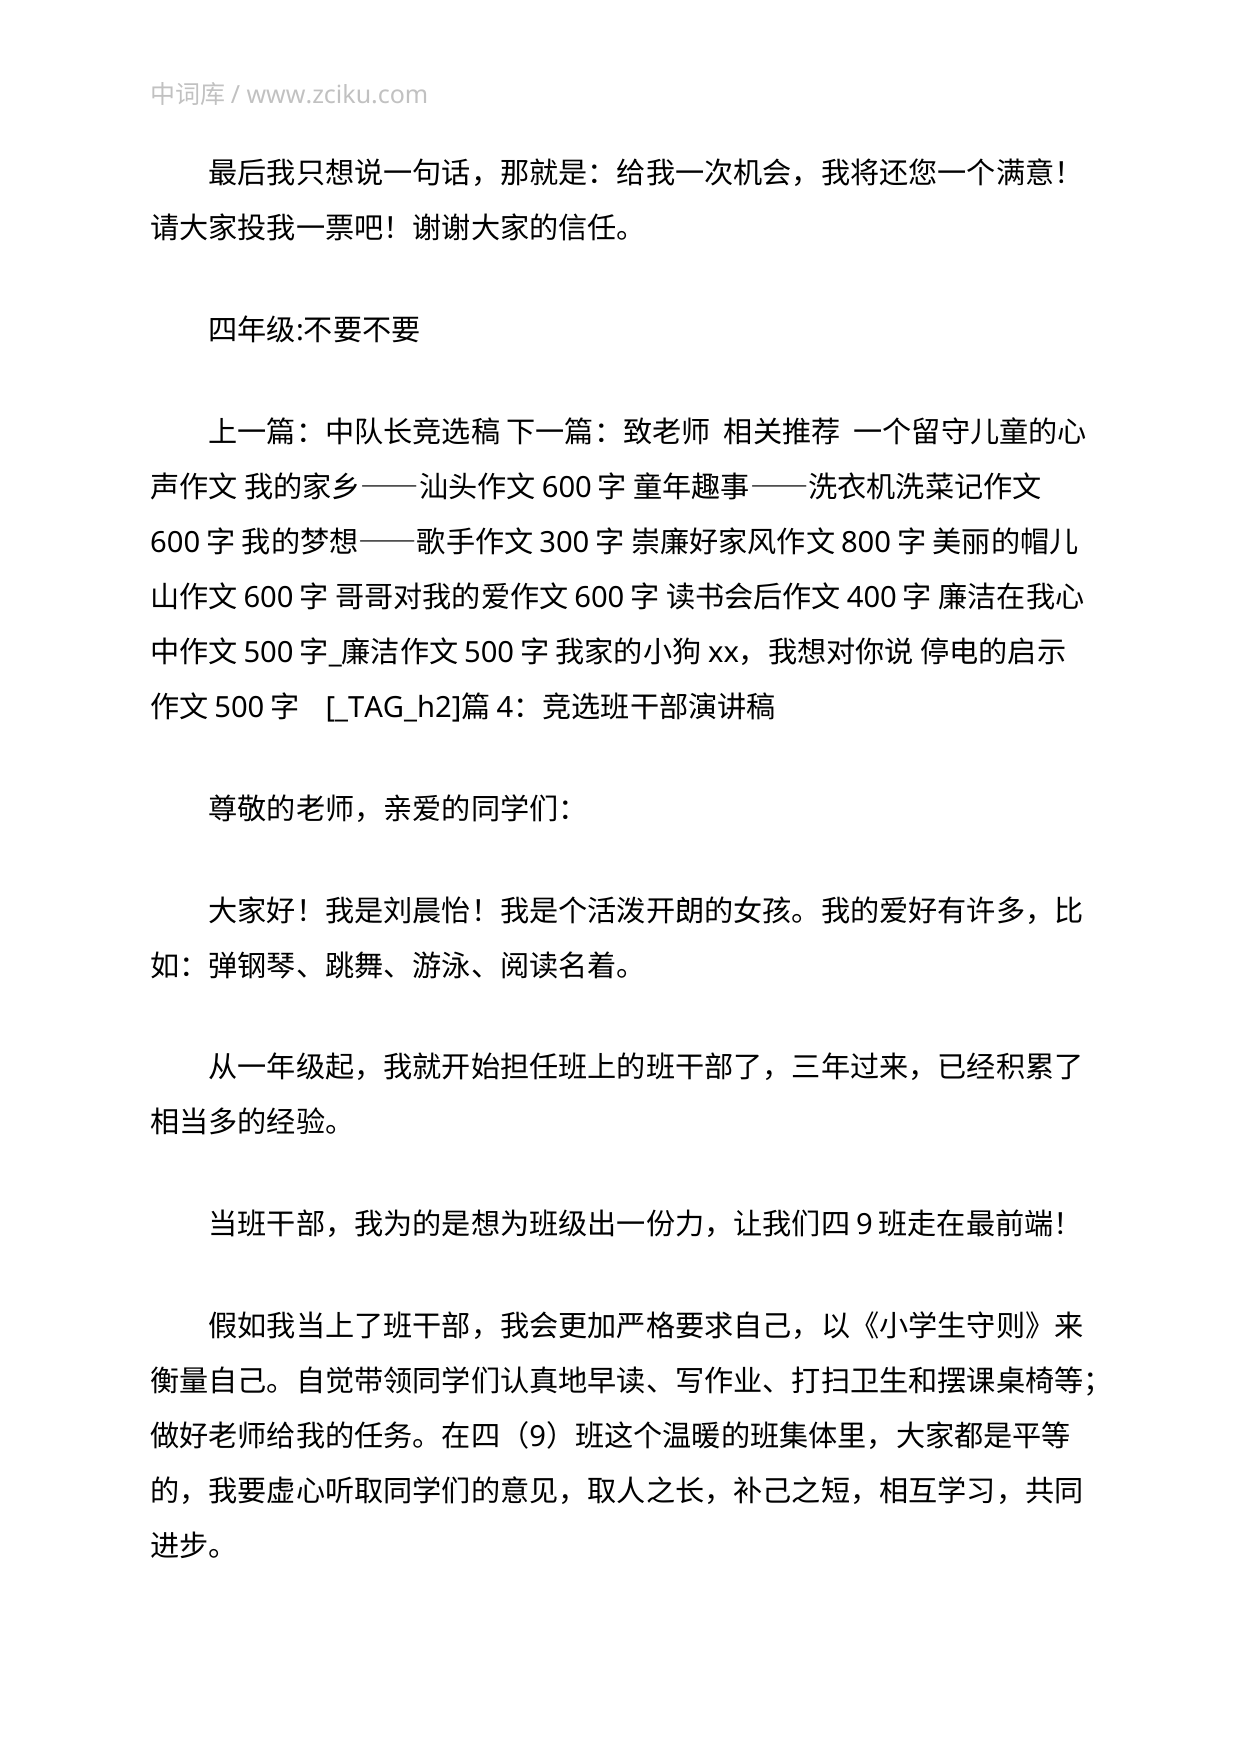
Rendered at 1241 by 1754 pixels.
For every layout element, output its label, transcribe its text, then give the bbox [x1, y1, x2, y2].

text 上一篇：中队长竞选稿 下一篇：致老师 相关推荐 一个留守儿童的心声作文 我的家乡——汕头作文600字 童年趣事——洗衣机洗菜记作文600字 我的梦想——歌手作文300字 崇廉好家风作文800字 美丽的帽儿山作文600字 哥哥对我的爱作文600字 读书会后作文400字 廉洁在我心中作文500字_廉洁作文500字 我家的小狗 xx，我想对你说 停电的启示作文500字 [_TAG_h2]篇4：竞选班干部演讲稿 [150, 409, 1090, 726]
text 从一年级起，我就开始担任班上的班干部了，三年过来，已经积累了相当多的经验。 [150, 1044, 1090, 1141]
text 当班干部，我为的是想为班级出一份力，让我们四9班走在最前端！ [150, 1201, 1090, 1243]
text 大家好！我是刘晨怡！我是个活泼开朗的女孩。我的爱好有许多，比如：弹钢琴、跳舞、游泳、阅读名着。 [150, 887, 1090, 984]
text 四年级:不要不要 [150, 307, 1090, 349]
text 最后我只想说一句话，那就是：给我一次机会，我将还您一个满意！请大家投我一票吧！谢谢大家的信任。 [150, 150, 1090, 247]
text 尊敬的老师，亲爱的同学们： [150, 786, 1090, 828]
text 假如我当上了班干部，我会更加严格要求自己，以《小学生守则》来衡量自己。自觉带领同学们认真地早读、写作业、打扫卫生和摆课桌椅等；做好老师给我的任务。在四（9）班这个温暖的班集体里，大家都是平等的，我要虚心听取同学们的意见，取人之长，补己之短，相互学习，共同进步。 [150, 1303, 1090, 1564]
